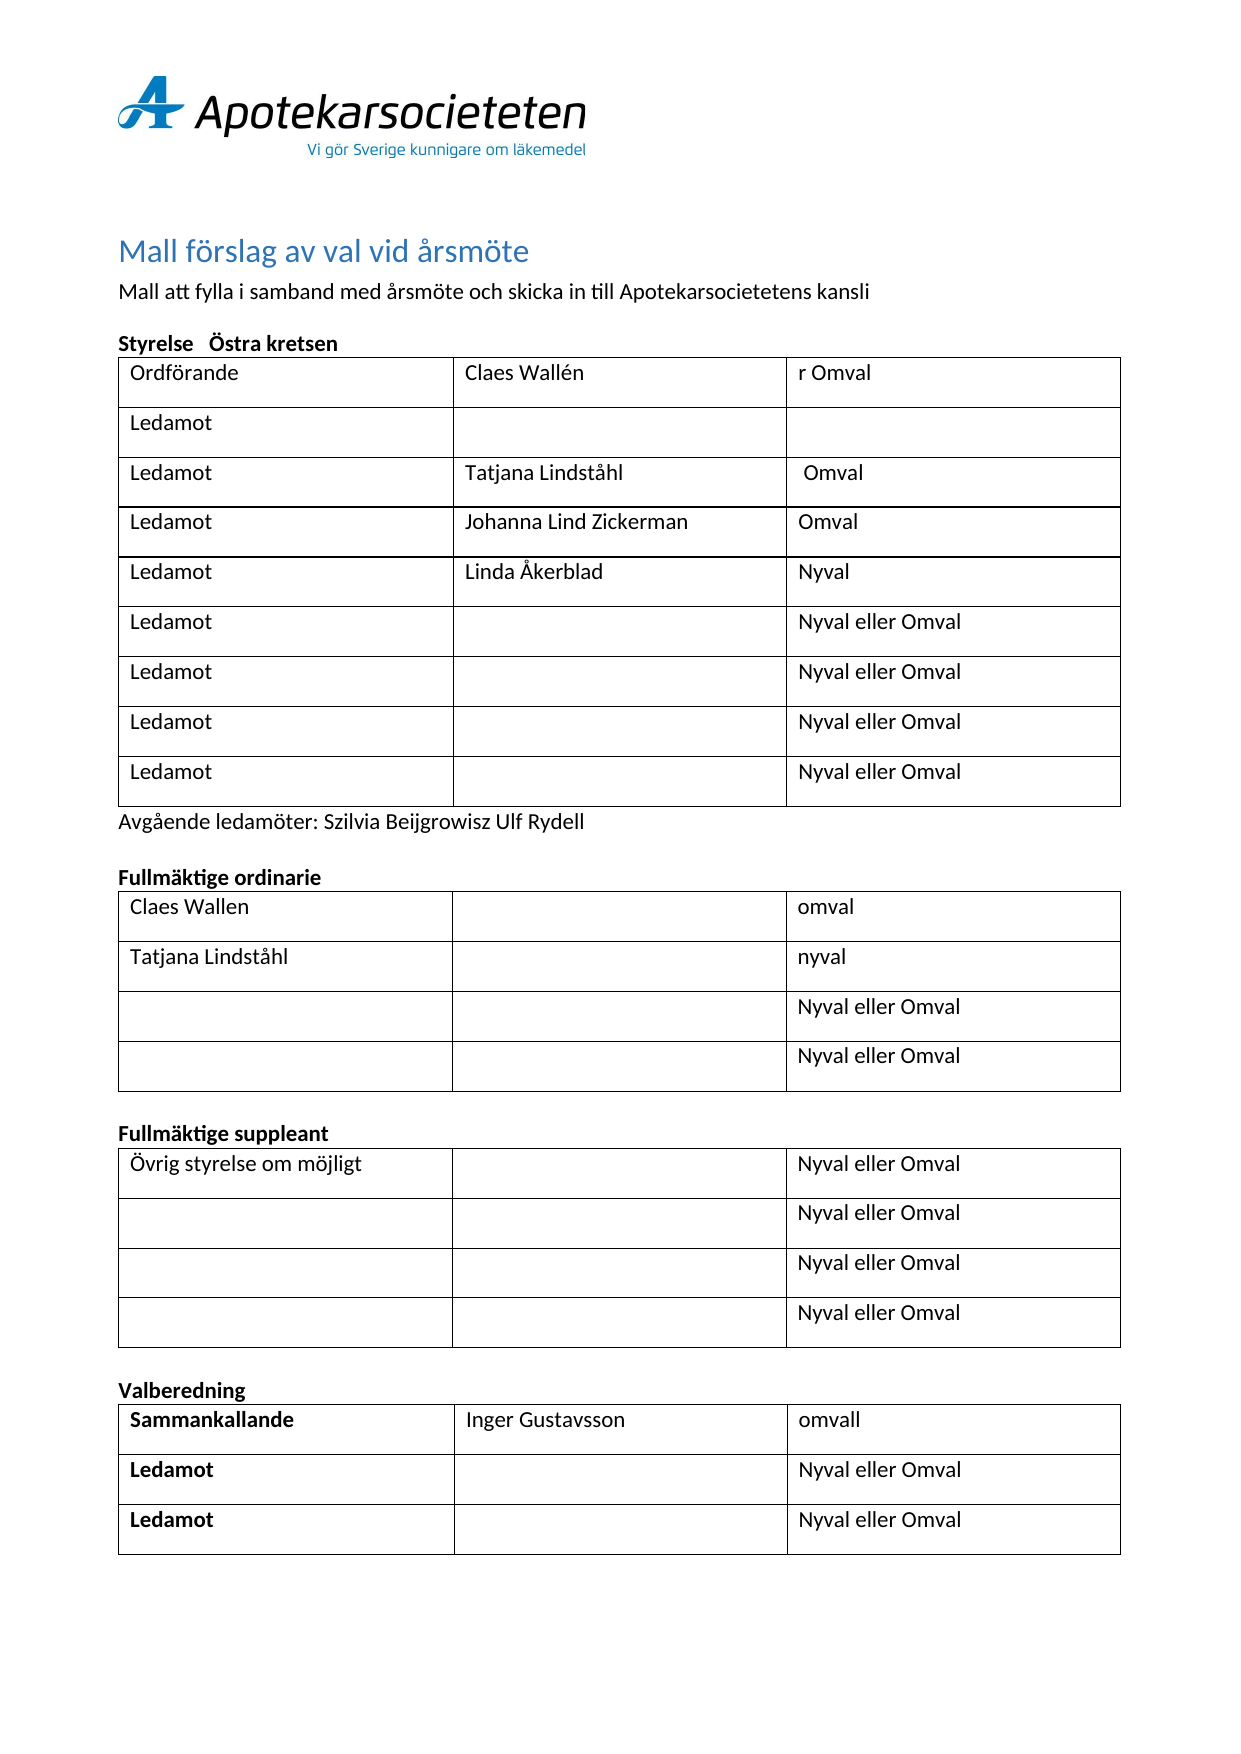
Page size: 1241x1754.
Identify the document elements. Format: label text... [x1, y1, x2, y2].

table_cell Ledamot [119, 408, 453, 457]
table_cell Ledamot [119, 458, 453, 506]
table_cell Ledamot [119, 1505, 454, 1554]
table_header Sammankallande [119, 1405, 454, 1454]
table_cell Ledamot [119, 757, 453, 806]
table_cell [454, 707, 786, 756]
table_cell Tatjana Lindståhl [119, 942, 452, 991]
text Mall att fylla i samband med årsmöte och skicka in till Apotekarsocietetens kansli [118, 277, 1122, 329]
picture [118, 76, 586, 158]
table_cell [454, 657, 786, 706]
table_header Claes Wallen [119, 892, 452, 941]
text Avgående ledamöter: Szilvia Beijgrowisz Ulf Rydell [118, 807, 1122, 835]
table_cell [454, 408, 786, 457]
table_header Ordförande [119, 358, 453, 407]
table_cell Nyval [787, 558, 1120, 606]
table_cell Nyval eller Omval [787, 707, 1120, 756]
text Fullmäktige ordinarie [118, 863, 1122, 891]
table_cell [119, 992, 452, 1041]
table_cell Omval [787, 508, 1120, 556]
table_cell Nyval eller Omval [788, 1455, 1120, 1504]
table_cell [454, 757, 786, 806]
table_header Övrig styrelse om möjligt [119, 1149, 452, 1197]
table_cell Nyval eller Omval [787, 1199, 1120, 1247]
table_cell Nyval eller Omval [787, 1249, 1120, 1297]
table_cell Omval [787, 458, 1120, 506]
table_header [453, 1149, 786, 1197]
table_cell [455, 1505, 787, 1554]
table_cell Tatjana Lindståhl [454, 458, 786, 506]
table_cell Ledamot [119, 657, 453, 706]
table_header omval [787, 892, 1120, 941]
table_cell Ledamot [119, 707, 453, 756]
table_cell Nyval eller Omval [788, 1505, 1120, 1554]
table_header Nyval eller Omval [787, 1149, 1120, 1197]
table_cell Ledamot [119, 1455, 454, 1504]
table_cell [453, 1199, 786, 1247]
table_cell Linda Åkerblad [454, 558, 786, 606]
table_cell Nyval eller Omval [787, 657, 1120, 706]
table_header Claes Wallén [454, 358, 786, 407]
table_cell Nyval eller Omval [787, 1042, 1120, 1091]
table_cell Johanna Lind Zickerman [454, 508, 786, 556]
table_header Inger Gustavsson [455, 1405, 787, 1454]
table_cell Ledamot [119, 508, 453, 556]
table_cell [453, 1042, 786, 1091]
table_cell [455, 1455, 787, 1504]
table_header [453, 892, 786, 941]
table_cell [453, 1249, 786, 1297]
table_cell Nyval eller Omval [787, 607, 1120, 656]
table_header omvall [788, 1405, 1120, 1454]
table_cell Nyval eller Omval [787, 992, 1120, 1041]
subtitle Mall förslag av val vid årsmöte [118, 206, 1122, 277]
table_cell [119, 1199, 452, 1247]
table_cell [453, 992, 786, 1041]
table_cell [119, 1298, 452, 1347]
table_cell [453, 942, 786, 991]
text Styrelse Östra kretsen [118, 329, 1122, 357]
table_cell nyval [787, 942, 1120, 991]
text Fullmäktige suppleant [118, 1119, 1122, 1148]
table_header r Omval [787, 358, 1120, 407]
table_cell [119, 1042, 452, 1091]
text Valberedning [118, 1376, 1122, 1404]
table_cell Nyval eller Omval [787, 1298, 1120, 1347]
table_cell [119, 1249, 452, 1297]
table_cell Ledamot [119, 607, 453, 656]
table_cell [454, 607, 786, 656]
table_cell Nyval eller Omval [787, 757, 1120, 806]
table_cell Ledamot [119, 558, 453, 606]
table_cell [787, 408, 1120, 457]
table_cell [453, 1298, 786, 1347]
